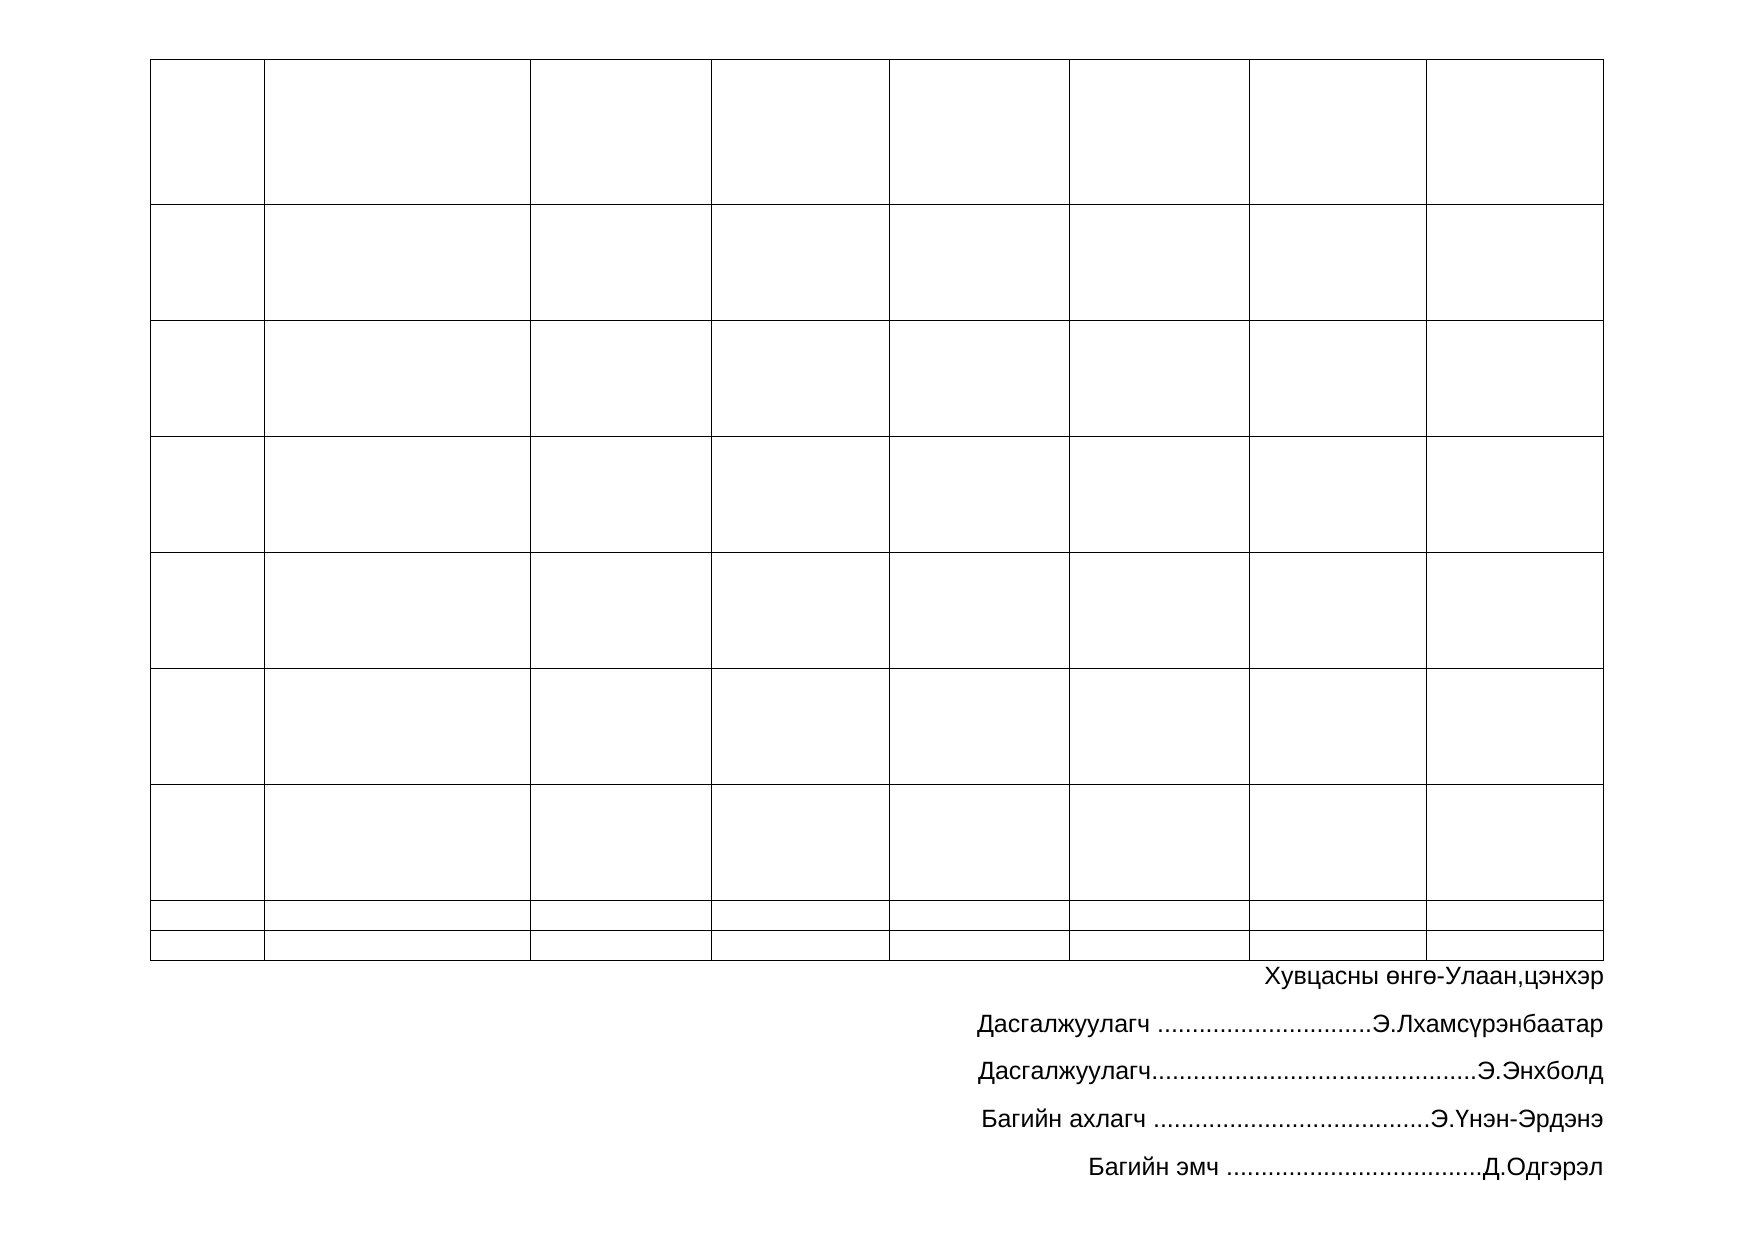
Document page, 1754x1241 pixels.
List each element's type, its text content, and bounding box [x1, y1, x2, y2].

table_cell [1427, 931, 1603, 960]
table_cell [1427, 785, 1603, 900]
table_cell [151, 785, 264, 900]
table_cell [265, 553, 530, 668]
table_cell [265, 931, 530, 960]
table_cell [1250, 437, 1426, 552]
text Дасгалжуулагч...............................................Э.Энхболд [150, 1056, 1604, 1085]
table_cell [1250, 931, 1426, 960]
table_cell [531, 321, 711, 436]
table_cell [1427, 553, 1603, 668]
table_cell [151, 931, 264, 960]
table_cell [712, 901, 889, 930]
table_cell [1250, 901, 1426, 930]
table_cell [1250, 60, 1426, 204]
table_cell [890, 553, 1069, 668]
table_cell [712, 553, 889, 668]
table_cell [265, 785, 530, 900]
table_cell [890, 60, 1069, 204]
table_cell [151, 901, 264, 930]
table_cell [265, 205, 530, 320]
table_cell [890, 931, 1069, 960]
table_cell [890, 901, 1069, 930]
table_cell [712, 321, 889, 436]
table_cell [1427, 669, 1603, 784]
table_cell [1250, 553, 1426, 668]
table_cell [151, 321, 264, 436]
table_cell [1427, 60, 1603, 204]
table_cell [1070, 931, 1249, 960]
table_cell [1070, 60, 1249, 204]
table_cell [890, 669, 1069, 784]
table_cell [265, 60, 530, 204]
table_cell [151, 437, 264, 552]
table_cell [1070, 669, 1249, 784]
table_cell [712, 669, 889, 784]
table_cell [1070, 901, 1249, 930]
table_cell [890, 321, 1069, 436]
table_cell [712, 437, 889, 552]
table_cell [265, 321, 530, 436]
table_cell [890, 437, 1069, 552]
table_cell [712, 205, 889, 320]
text Багийн эмч .....................................Д.Одгэрэл [150, 1152, 1604, 1180]
table_cell [1250, 669, 1426, 784]
table_cell [1250, 205, 1426, 320]
table_cell [265, 437, 530, 552]
table_cell [1070, 553, 1249, 668]
table_cell [531, 205, 711, 320]
table_cell [531, 60, 711, 204]
table_cell [531, 437, 711, 552]
table_cell [1250, 321, 1426, 436]
table_cell [1427, 321, 1603, 436]
table_cell [531, 669, 711, 784]
text Дасгалжуулагч ...............................Э.Лхамсүрэнбаатар [150, 1008, 1604, 1037]
table_cell [151, 205, 264, 320]
table_cell [531, 785, 711, 900]
table_cell [1070, 785, 1249, 900]
text Багийн ахлагч ........................................Э.Үнэн-Эрдэнэ [150, 1104, 1604, 1133]
table_cell [1070, 321, 1249, 436]
table_cell [1070, 437, 1249, 552]
table_cell [712, 785, 889, 900]
table_cell [151, 669, 264, 784]
table_cell [151, 553, 264, 668]
table_cell [265, 669, 530, 784]
table_cell [265, 901, 530, 930]
table_cell [890, 205, 1069, 320]
text Хувцасны өнгө-Улаан,цэнхэр [150, 961, 1604, 989]
table_cell [151, 60, 264, 204]
table_cell [1427, 901, 1603, 930]
table_cell [531, 553, 711, 668]
table_cell [1427, 437, 1603, 552]
table_cell [712, 931, 889, 960]
table_cell [531, 931, 711, 960]
table_cell [890, 785, 1069, 900]
table_cell [1070, 205, 1249, 320]
table_cell [1427, 205, 1603, 320]
table_cell [712, 60, 889, 204]
table_cell [531, 901, 711, 930]
table_cell [1250, 785, 1426, 900]
